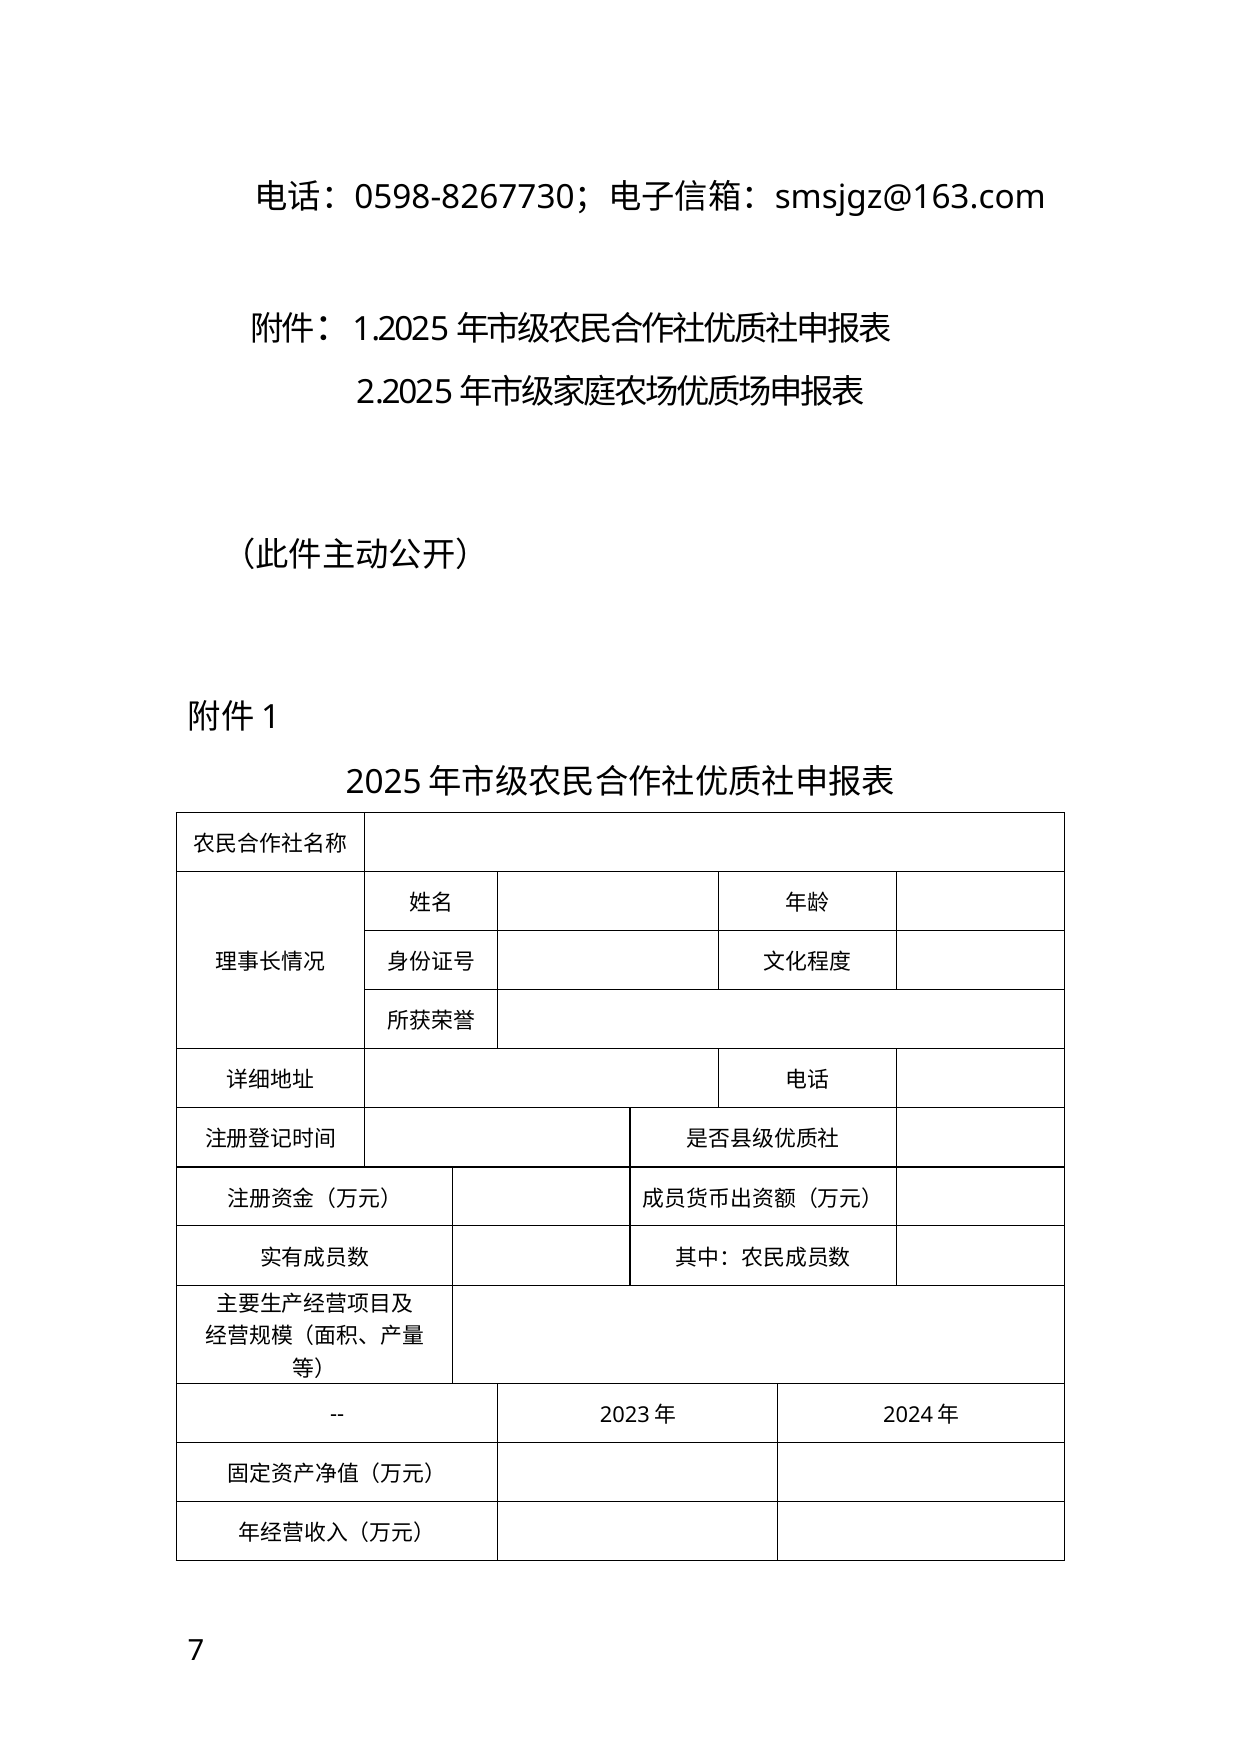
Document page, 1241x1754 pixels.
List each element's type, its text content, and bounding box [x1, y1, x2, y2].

table_cell 姓名 [365, 872, 497, 930]
table_cell 2024年 [778, 1384, 1064, 1442]
text 2.2025年市级家庭农场优质场申报表 [187, 357, 1053, 422]
table_cell 身份证号 [365, 931, 497, 989]
table_cell [365, 1108, 629, 1166]
table_cell 其中：农民成员数 [631, 1226, 896, 1284]
table_cell 所获荣誉 [365, 990, 497, 1048]
table_cell 成员货币出资额（万元） [631, 1168, 896, 1225]
table_cell [453, 1226, 629, 1284]
table_cell [498, 872, 718, 930]
table_cell [498, 1502, 777, 1560]
table_cell [498, 990, 1064, 1048]
table_cell 注册登记时间 [177, 1108, 364, 1166]
table_cell 年龄 [719, 872, 896, 930]
table_cell [453, 1168, 629, 1225]
table_cell 年经营收入（万元） [177, 1502, 497, 1560]
table_cell 固定资产净值（万元） [177, 1443, 497, 1501]
text 2025年市级农民合作社优质社申报表 [187, 747, 1053, 812]
table_cell [897, 872, 1064, 930]
table_cell [778, 1443, 1064, 1501]
table_cell 详细地址 [177, 1049, 364, 1107]
table_cell 电话 [719, 1049, 896, 1107]
text 附件1 [187, 682, 1053, 747]
table_cell [453, 1286, 1064, 1383]
table_cell [897, 1168, 1064, 1225]
table_cell [365, 1049, 718, 1107]
table_cell [897, 931, 1064, 989]
table_cell [778, 1502, 1064, 1560]
table_cell 主要生产经营项目及 经营规模（面积、产量等） [177, 1286, 452, 1383]
text （此件主动公开） [187, 519, 1053, 584]
table_cell 实有成员数 [177, 1226, 452, 1284]
table_cell 文化程度 [719, 931, 896, 989]
text 电话：0598-8267730；电子信箱：smsjgz@163.com [187, 162, 1053, 227]
table_cell 注册资金（万元） [177, 1168, 452, 1225]
table_cell 2023年 [498, 1384, 777, 1442]
table_cell [897, 1049, 1064, 1107]
table_cell -- [177, 1384, 497, 1442]
table_cell [498, 931, 718, 989]
table_header [365, 813, 1064, 871]
text 附件：1.2025年市级农民合作社优质社申报表 [221, 292, 1053, 357]
table_header 农民合作社名称 [177, 813, 364, 871]
table_cell [897, 1108, 1064, 1166]
table_cell 理事长情况 [177, 872, 364, 1048]
table_cell 是否县级优质社 [631, 1108, 896, 1166]
table_cell [498, 1443, 777, 1501]
table_cell [897, 1226, 1064, 1284]
